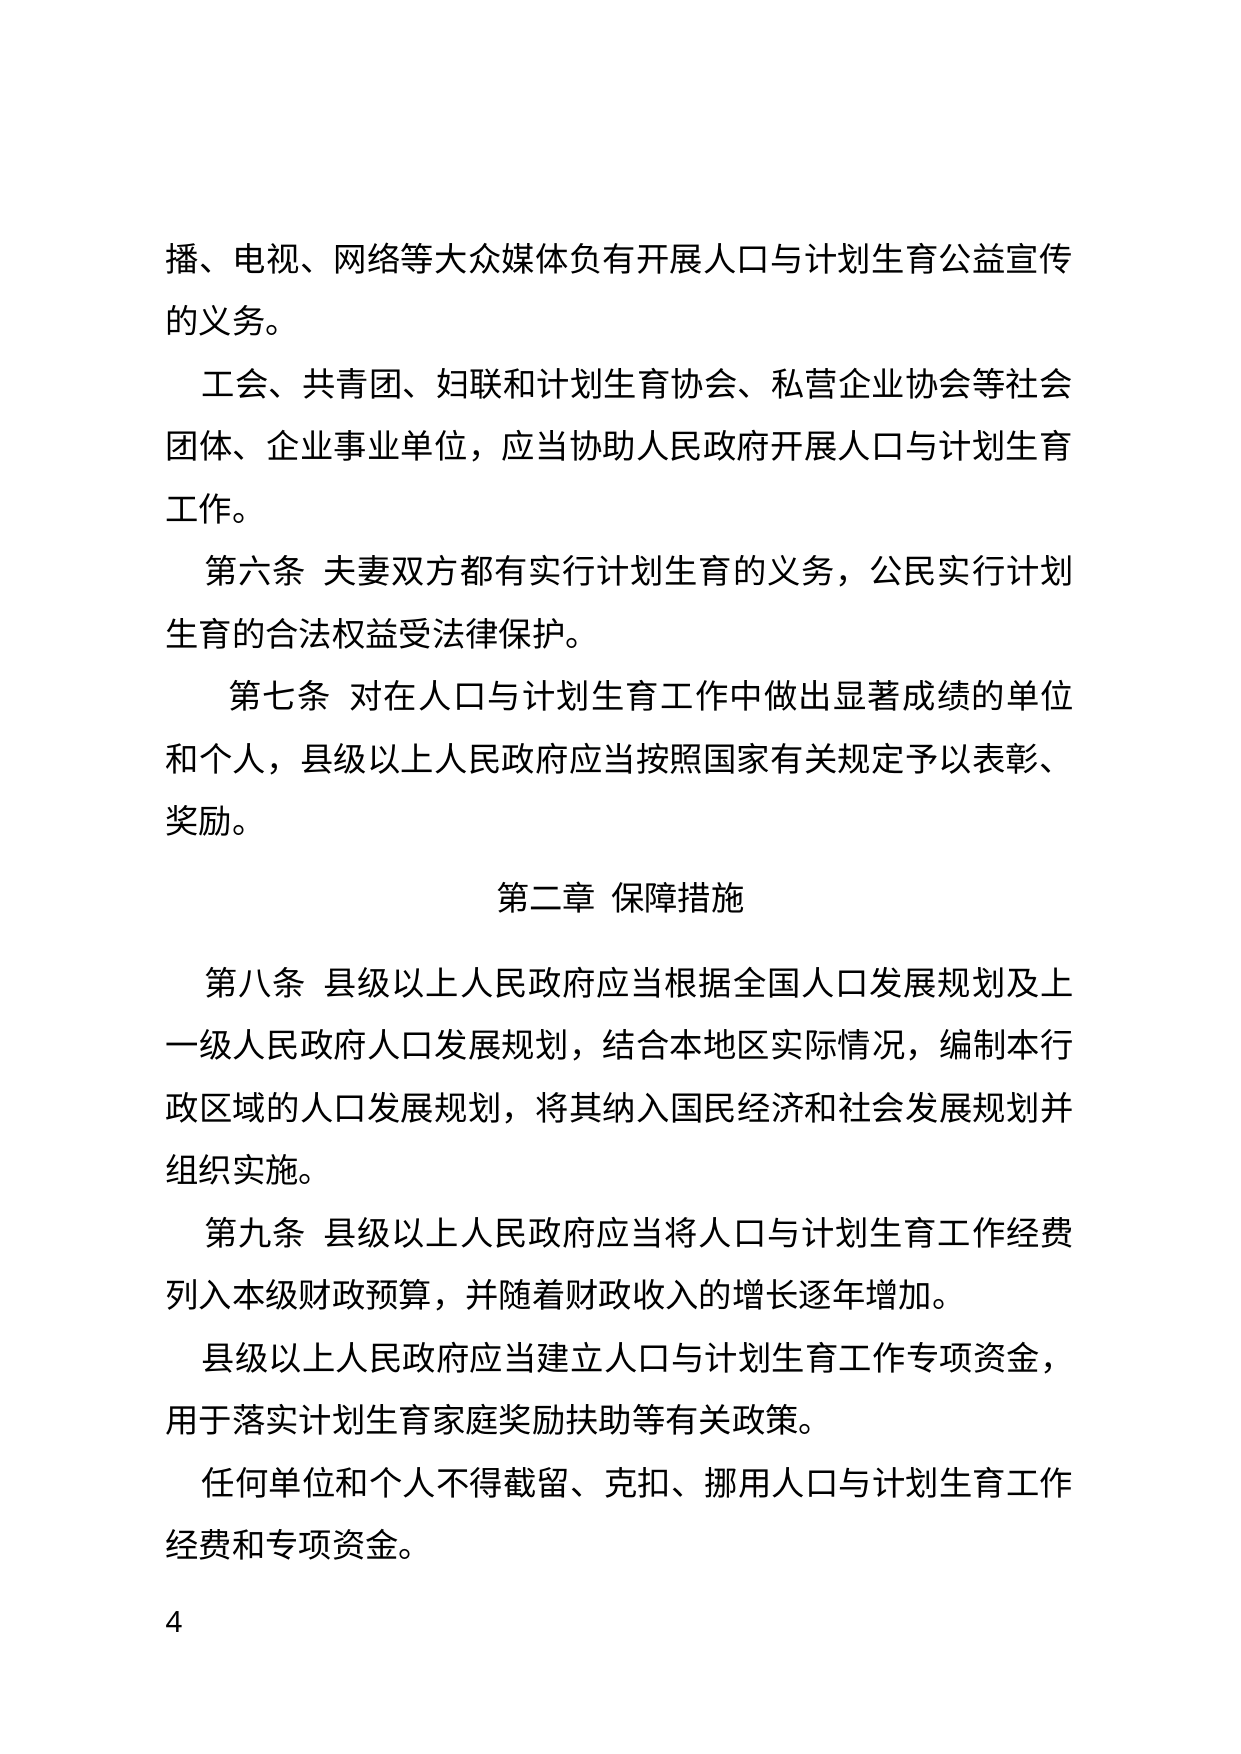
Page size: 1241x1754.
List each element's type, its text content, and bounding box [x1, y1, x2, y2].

text 工会、共青团、妇联和计划生育协会、私营企业协会等社会团体、企业事业单位，应当协助人民政府开展人口与计划生育工作。 [165, 346, 1075, 533]
text 第九条 县级以上人民政府应当将人口与计划生育工作经费列入本级财政预算，并随着财政收入的增长逐年增加。 [165, 1195, 1075, 1320]
list 第二章 保障措施 [165, 872, 1075, 920]
text 第七条 对在人口与计划生育工作中做出显著成绩的单位和个人，县级以上人民政府应当按照国家有关规定予以表彰、奖励。 [165, 658, 1075, 846]
text 第六条 夫妻双方都有实行计划生育的义务，公民实行计划生育的合法权益受法律保护。 [165, 533, 1075, 658]
text 任何单位和个人不得截留、克扣、挪用人口与计划生育工作经费和专项资金。 [165, 1445, 1075, 1570]
text 县级以上人民政府应当建立人口与计划生育工作专项资金，用于落实计划生育家庭奖励扶助等有关政策。 [165, 1320, 1075, 1445]
text 第八条 县级以上人民政府应当根据全国人口发展规划及上一级人民政府人口发展规划，结合本地区实际情况，编制本行政区域的人口发展规划，将其纳入国民经济和社会发展规划并组织实施。 [165, 945, 1075, 1195]
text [165, 221, 1075, 346]
